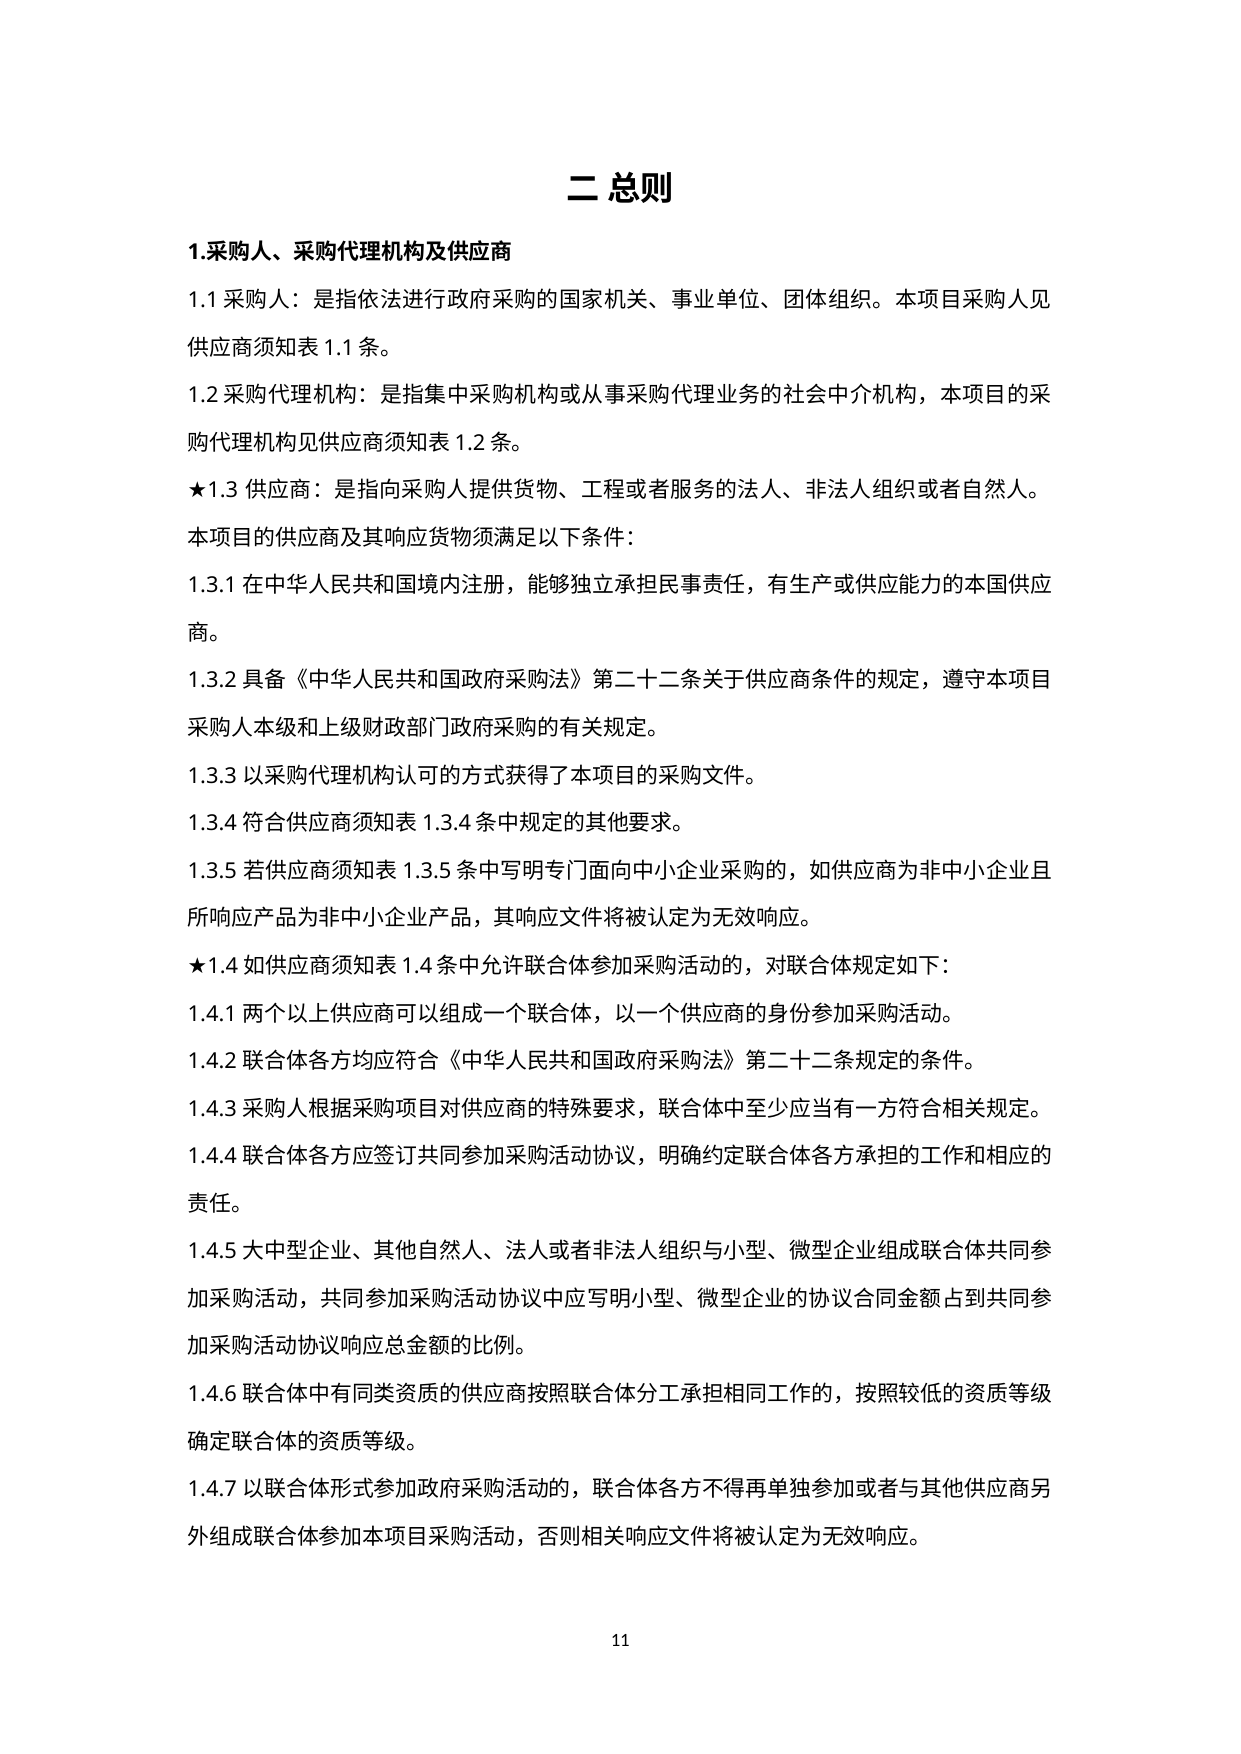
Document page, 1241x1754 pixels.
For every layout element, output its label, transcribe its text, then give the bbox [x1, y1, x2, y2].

text 1.4.5 大中型企业、其他自然人、法人或者非法人组织与小型、微型企业组成联合体共同参加采购活动，共同参加采购活动协议中应写明小型、微型企业的协议合同金额占到共同参加采购活动协议响应总金额的比例。 [187, 1233, 1053, 1360]
text 1.4.3 采购人根据采购项目对供应商的特殊要求，联合体中至少应当有一方符合相关规定。 [187, 1091, 1053, 1122]
text 1.4.4 联合体各方应签订共同参加采购活动协议，明确约定联合体各方承担的工作和相应的责任。 [187, 1138, 1053, 1218]
text ★1.3 供应商：是指向采购人提供货物、工程或者服务的法人、非法人组织或者自然人。本项目的供应商及其响应货物须满足以下条件： [187, 472, 1053, 552]
text 1.4.2 联合体各方均应符合《中华人民共和国政府采购法》第二十二条规定的条件。 [187, 1043, 1053, 1075]
text 1.3.1 在中华人民共和国境内注册，能够独立承担民事责任，有生产或供应能力的本国供应商。 [187, 567, 1053, 647]
text ★1.4 如供应商须知表1.4条中允许联合体参加采购活动的，对联合体规定如下： [187, 948, 1053, 980]
text 1.3.5 若供应商须知表1.3.5条中写明专门面向中小企业采购的，如供应商为非中小企业且所响应产品为非中小企业产品，其响应文件将被认定为无效响应。 [187, 853, 1053, 932]
text 1.4.6 联合体中有同类资质的供应商按照联合体分工承担相同工作的，按照较低的资质等级确定联合体的资质等级。 [187, 1376, 1053, 1455]
text 1.1采购人：是指依法进行政府采购的国家机关、事业单位、团体组织。本项目采购人见供应商须知表1.1条。 [187, 282, 1053, 361]
text 1.4.1 两个以上供应商可以组成一个联合体，以一个供应商的身份参加采购活动。 [187, 996, 1053, 1027]
subtitle 二 总则 [187, 162, 1053, 210]
text 1.3.4 符合供应商须知表1.3.4条中规定的其他要求。 [187, 805, 1053, 837]
text 1.3.3 以采购代理机构认可的方式获得了本项目的采购文件。 [187, 758, 1053, 789]
text 1.3.2 具备《中华人民共和国政府采购法》第二十二条关于供应商条件的规定，遵守本项目采购人本级和上级财政部门政府采购的有关规定。 [187, 662, 1053, 742]
text 1.4.7 以联合体形式参加政府采购活动的，联合体各方不得再单独参加或者与其他供应商另外组成联合体参加本项目采购活动，否则相关响应文件将被认定为无效响应。 [187, 1471, 1053, 1550]
text 1.2采购代理机构：是指集中采购机构或从事采购代理业务的社会中介机构，本项目的采购代理机构见供应商须知表1.2条。 [187, 377, 1053, 456]
text 1.采购人、采购代理机构及供应商 [187, 234, 1053, 266]
